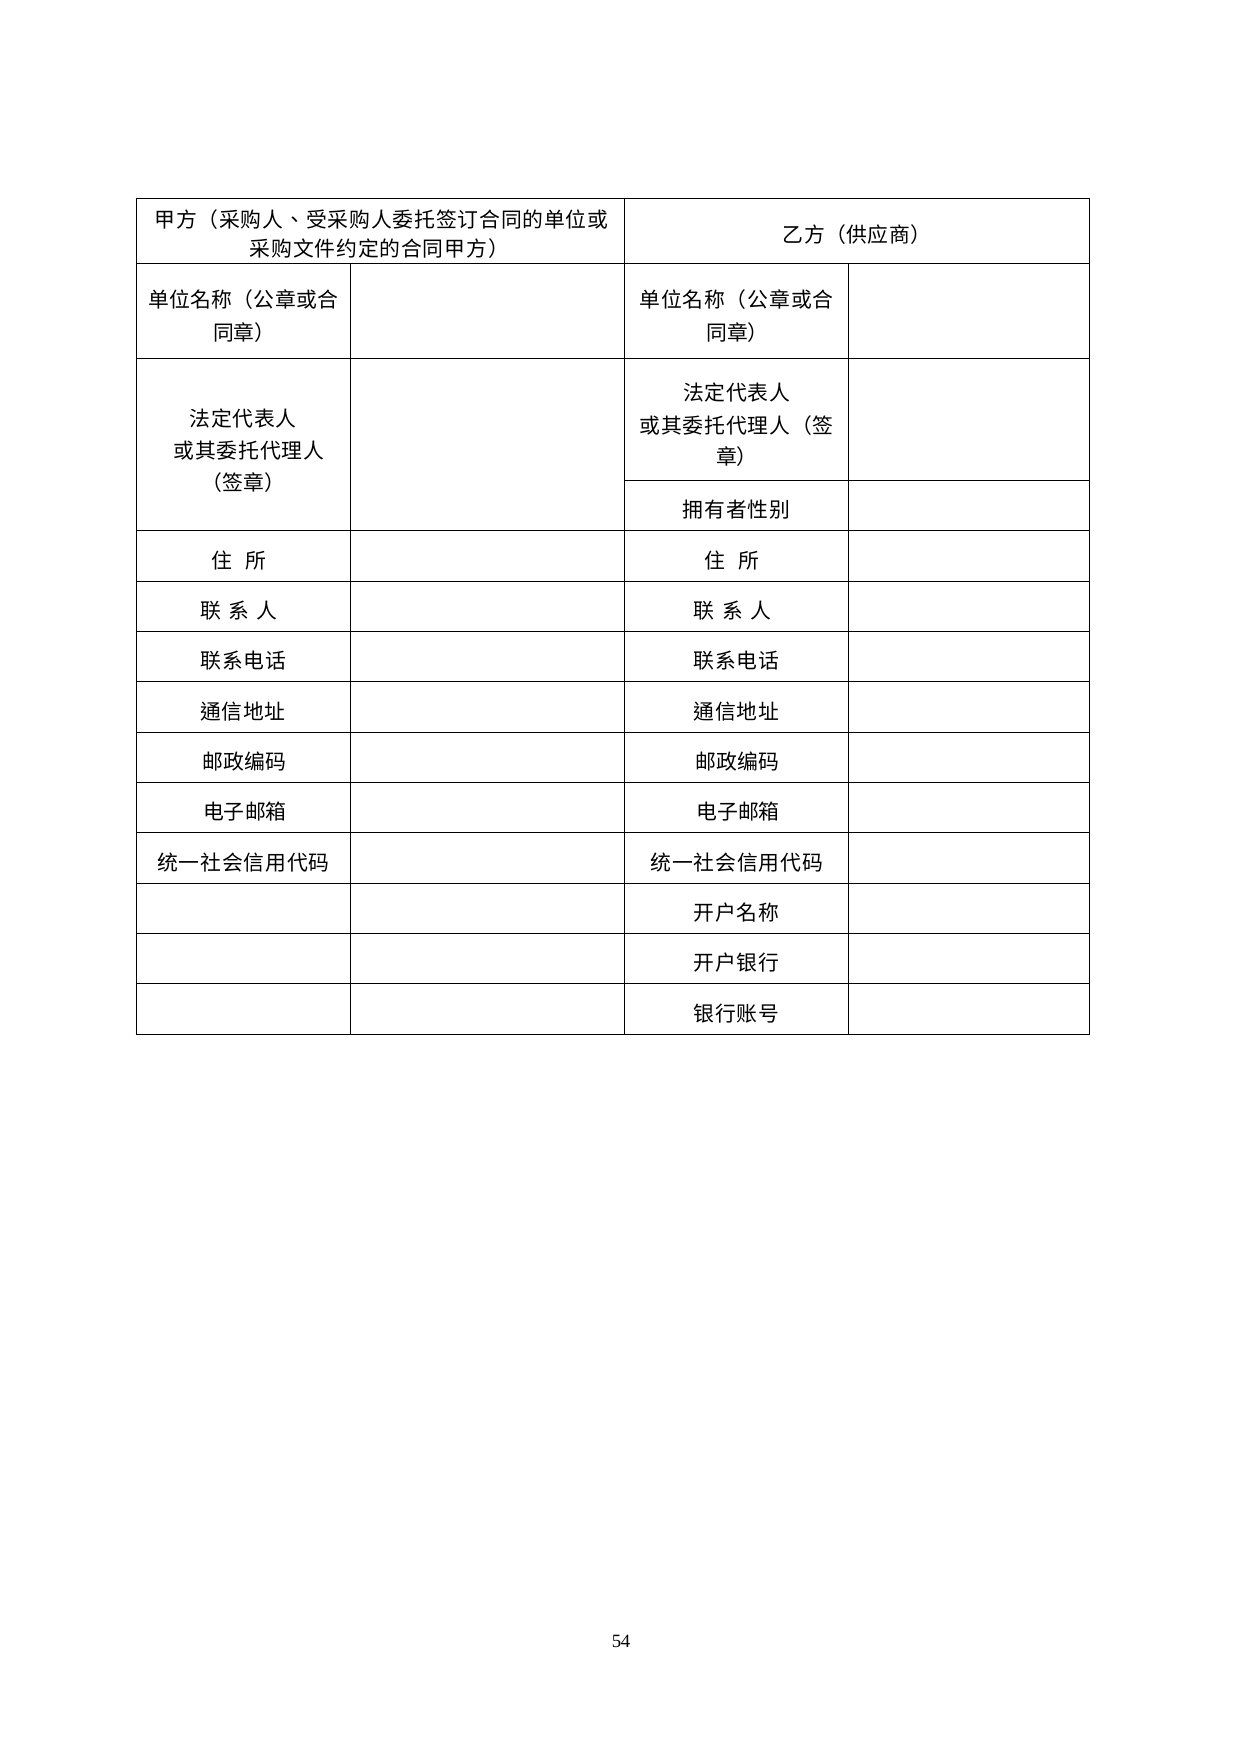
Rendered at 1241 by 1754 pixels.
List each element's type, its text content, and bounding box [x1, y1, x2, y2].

table_cell 邮政编码 [625, 733, 848, 782]
table_cell [849, 359, 1089, 480]
table_cell [849, 264, 1089, 358]
table_cell [351, 934, 624, 983]
table_cell 统一社会信用代码 [137, 833, 350, 882]
table_cell [351, 833, 624, 882]
table_cell 联系电话 [625, 632, 848, 681]
table_cell [849, 682, 1089, 731]
table_cell [849, 531, 1089, 581]
table_cell 通信地址 [625, 682, 848, 731]
table_cell [137, 984, 350, 1033]
table_cell 拥有者性别 [625, 481, 848, 530]
table_cell [351, 884, 624, 933]
table_header 甲方（采购人、受采购人委托签订合同的单位或 采购文件约定的合同甲方） [137, 199, 624, 263]
table_cell 法定代表人 或其委托代理人 （签章） [137, 359, 350, 530]
table_cell [351, 264, 624, 358]
table_cell [351, 632, 624, 681]
table_cell [137, 884, 350, 933]
table_cell [849, 582, 1089, 631]
table_cell [351, 984, 624, 1033]
table_cell [351, 359, 624, 530]
table_cell [849, 783, 1089, 832]
table_cell 联 系 人 [137, 582, 350, 631]
table_cell 联 系 人 [625, 582, 848, 631]
table_cell 统一社会信用代码 [625, 833, 848, 882]
table_cell [849, 632, 1089, 681]
table_cell [849, 481, 1089, 530]
table_cell 开户名称 [625, 884, 848, 933]
table_cell 电子邮箱 [625, 783, 848, 832]
table_cell [351, 582, 624, 631]
table_cell [849, 984, 1089, 1033]
table_cell 单位名称（公章或合 同章） [625, 264, 848, 358]
table_cell 开户银行 [625, 934, 848, 983]
table_cell [351, 783, 624, 832]
table_cell [351, 531, 624, 581]
table_cell 银行账号 [625, 984, 848, 1033]
table_cell 住 所 [625, 531, 848, 581]
table_cell [849, 934, 1089, 983]
table_cell [849, 884, 1089, 933]
table_header 乙方（供应商） [625, 199, 1089, 263]
table_cell [137, 934, 350, 983]
table_cell 住 所 [137, 531, 350, 581]
table_cell [351, 733, 624, 782]
table_cell [351, 682, 624, 731]
table_cell [849, 733, 1089, 782]
table_cell 单位名称（公章或合 同章） [137, 264, 350, 358]
table_cell 电子邮箱 [137, 783, 350, 832]
table_cell 联系电话 [137, 632, 350, 681]
table_cell 法定代表人 或其委托代理人（签 章） [625, 359, 848, 480]
table_cell [849, 833, 1089, 882]
table_cell 通信地址 [137, 682, 350, 731]
table_cell 邮政编码 [137, 733, 350, 782]
